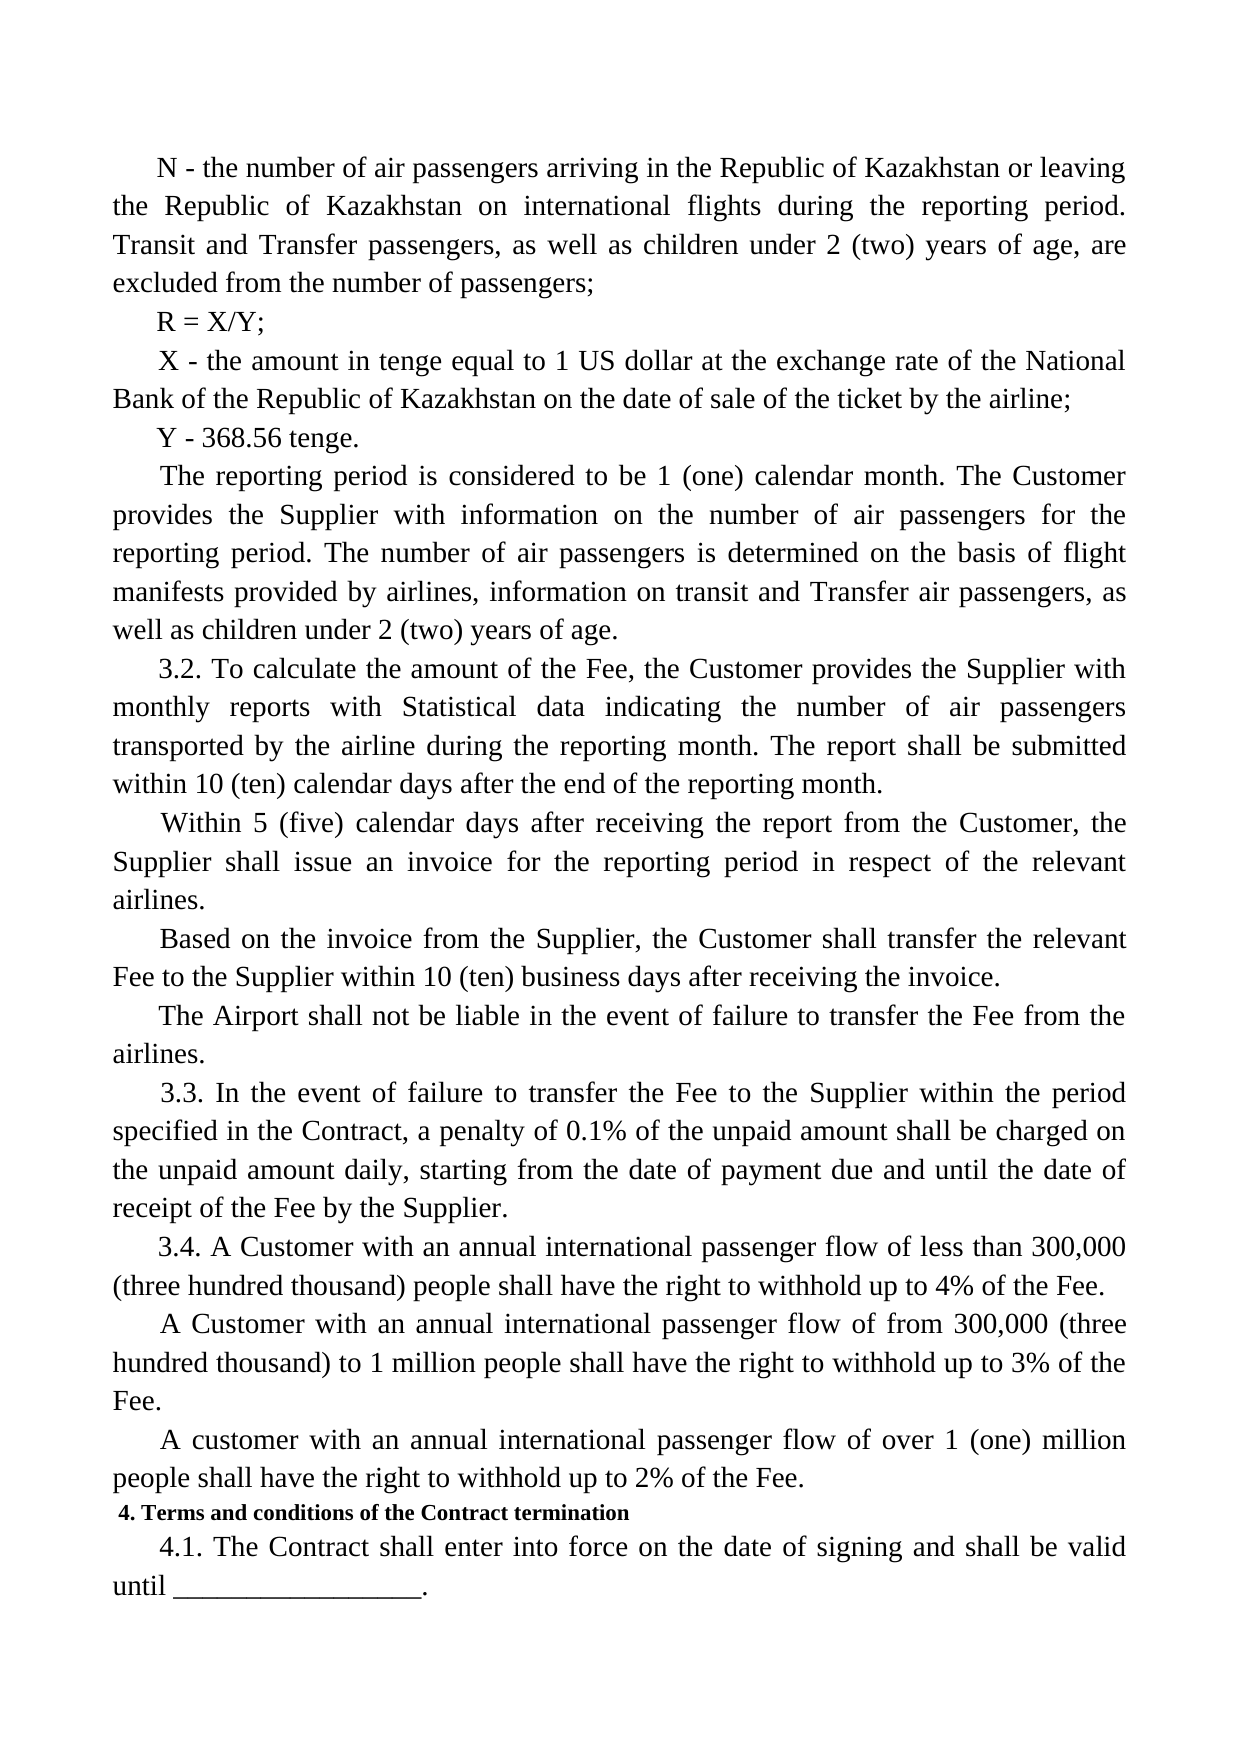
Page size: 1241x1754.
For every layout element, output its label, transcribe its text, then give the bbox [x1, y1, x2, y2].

text 4.1. The Contract shall enter into force on the date of signing and shall be valid until _________________. [112, 1529, 1128, 1601]
text X - the amount in tenge equal to 1 US dollar at the exchange rate of the National Bank of the Republic of Kazakhstan on the date of sale of the ticket by the airline; [112, 343, 1128, 415]
text A Customer with an annual international passenger flow of from 300,000 (three hundred thousand) to 1 million people shall have the right to withhold up to 3% of the Fee. [112, 1306, 1128, 1417]
text A customer with an annual international passenger flow of over 1 (one) million people shall have the right to withhold up to 2% of the Fee. [112, 1422, 1128, 1494]
text 3.3. In the event of failure to transfer the Fee to the Supplier within the period specified in the Contract, a penalty of 0.1% of the unpaid amount shall be charged on the unpaid amount daily, starting from the date of payment due and until the date of receipt of the Fee by the Supplier. [112, 1075, 1128, 1224]
text 3.2. To calculate the amount of the Fee, the Customer provides the Supplier with monthly reports with Statistical data indicating the number of air passengers transported by the airline during the reporting month. The report shall be submitted within 10 (ten) calendar days after the end of the reporting month. [112, 651, 1128, 800]
text 4. Terms and conditions of the Contract termination [112, 1499, 1128, 1525]
text The reporting period is considered to be 1 (one) calendar month. The Customer provides the Supplier with information on the number of air passengers for the reporting period. The number of air passengers is determined on the basis of flight manifests provided by airlines, information on transit and Transfer air passengers, as well as children under 2 (two) years of age. [112, 458, 1128, 646]
text The Airport shall not be liable in the event of failure to transfer the Fee from the airlines. [112, 998, 1128, 1070]
text R = X/Y; [112, 304, 1128, 338]
text Y - 368.56 tenge. [112, 420, 1128, 453]
text Within 5 (five) calendar days after receiving the report from the Customer, the Supplier shall issue an invoice for the reporting period in respect of the relevant airlines. [112, 805, 1128, 916]
text Based on the invoice from the Supplier, the Customer shall transfer the relevant Fee to the Supplier within 10 (ten) business days after receiving the invoice. [112, 921, 1128, 993]
text 3.4. A Customer with an annual international passenger flow of less than 300,000 (three hundred thousand) people shall have the right to withhold up to 4% of the Fee. [112, 1229, 1128, 1301]
